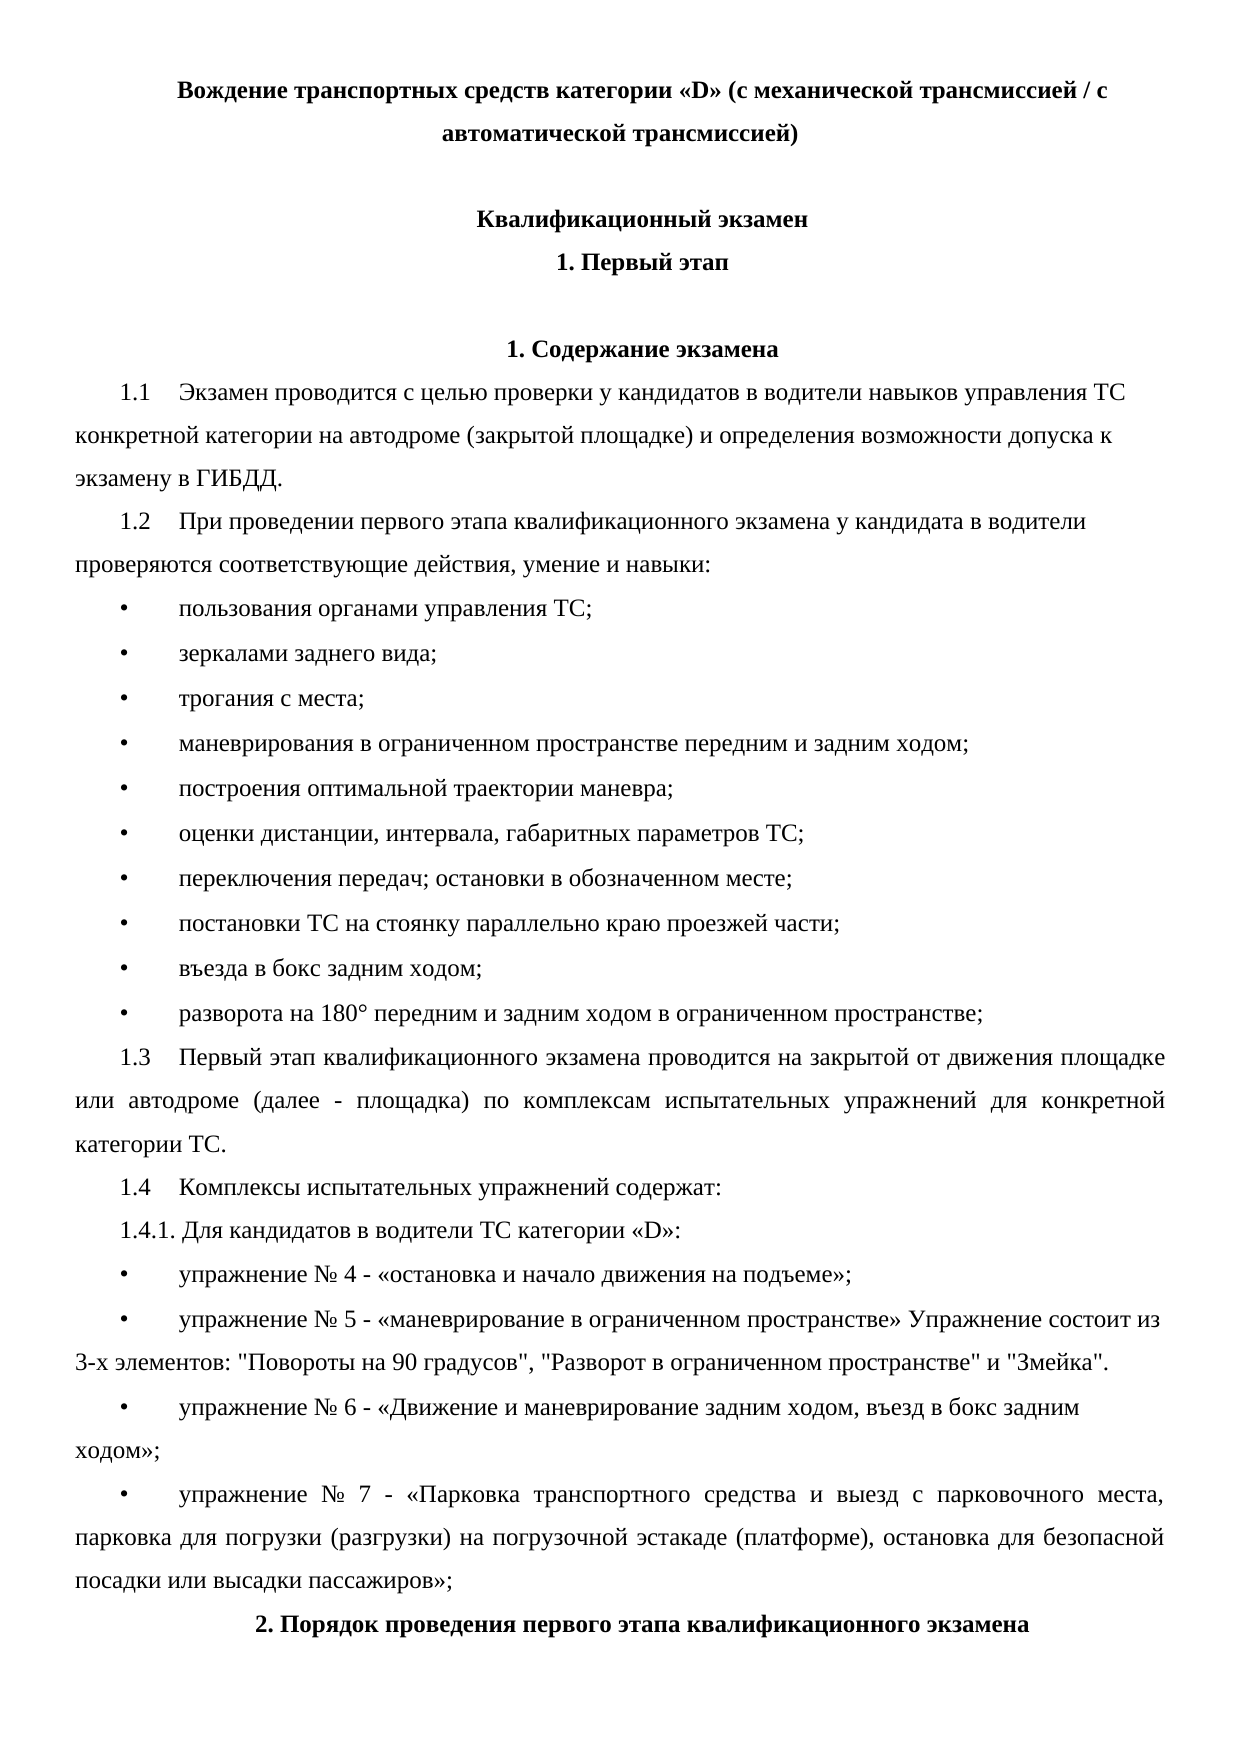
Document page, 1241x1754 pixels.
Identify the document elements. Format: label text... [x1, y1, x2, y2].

list въезда в бокс задним ходом; [75, 952, 1165, 982]
list Первый этап квалификационного экзамена проводится на закрытой от движения площадке или автодроме (далее - площадка) по комплексам испытательных упражнений для конкретной категории ТС. [75, 1042, 1165, 1157]
text 2. Порядок проведения первого этапа квалификационного экзамена [75, 1609, 1165, 1637]
list упражнение № 5 - «маневрирование в ограниченном пространстве» Упражнение состоит из 3-х элементов: "Повороты на 90 градусов", "Разворот в ограниченном пространстве" и "Змейка". [75, 1303, 1165, 1376]
list построения оптимальной траектории маневра; [75, 772, 1165, 802]
text 1.4.1. Для кандидатов в водители ТС категории «D»: [75, 1215, 1165, 1244]
text 1. Содержание экзамена [75, 334, 1165, 362]
list трогания с места; [75, 682, 1165, 712]
list При проведении первого этапа квалификационного экзамена у кандидата в водители проверяются соответствующие действия, умение и навыки: [75, 506, 1165, 578]
list Комплексы испытательных упражнений содержат: [75, 1172, 1165, 1201]
list упражнение № 6 - «Движение и маневрирование задним ходом, въезд в бокс задним ходом»; [75, 1391, 1165, 1464]
list переключения передач; остановки в обозначенном месте; [75, 862, 1165, 892]
text Вождение транспортных средств категории «D» (с механической трансмиссией / с автоматической трансмиссией) [75, 75, 1165, 147]
list разворота на 180° передним и задним ходом в ограниченном пространстве; [75, 997, 1165, 1027]
list упражнение № 7 - «Парковка транспортного средства и выезд с парковочного места, парковка для погрузки (разгрузки) на погрузочной эстакаде (платформе), остановка для безопасной посадки или высадки пассажиров»; [75, 1478, 1165, 1594]
list Экзамен проводится с целью проверки у кандидатов в водители навыков управления ТС конкретной категории на автодроме (закрытой площадке) и определения возможности допуска к экзамену в ГИБДД. [75, 377, 1165, 492]
list маневрирования в ограниченном пространстве передним и задним ходом; [75, 727, 1165, 757]
list зеркалами заднего вида; [75, 637, 1165, 667]
list упражнение № 4 - «остановка и начало движения на подъеме»; [75, 1258, 1165, 1288]
text Квалификационный экзамен [75, 204, 1165, 233]
text 1. Первый этап [75, 247, 1165, 276]
list пользования органами управления ТС; [75, 592, 1165, 622]
list оценки дистанции, интервала, габаритных параметров ТС; [75, 817, 1165, 847]
list постановки ТС на стоянку параллельно краю проезжей части; [75, 907, 1165, 937]
